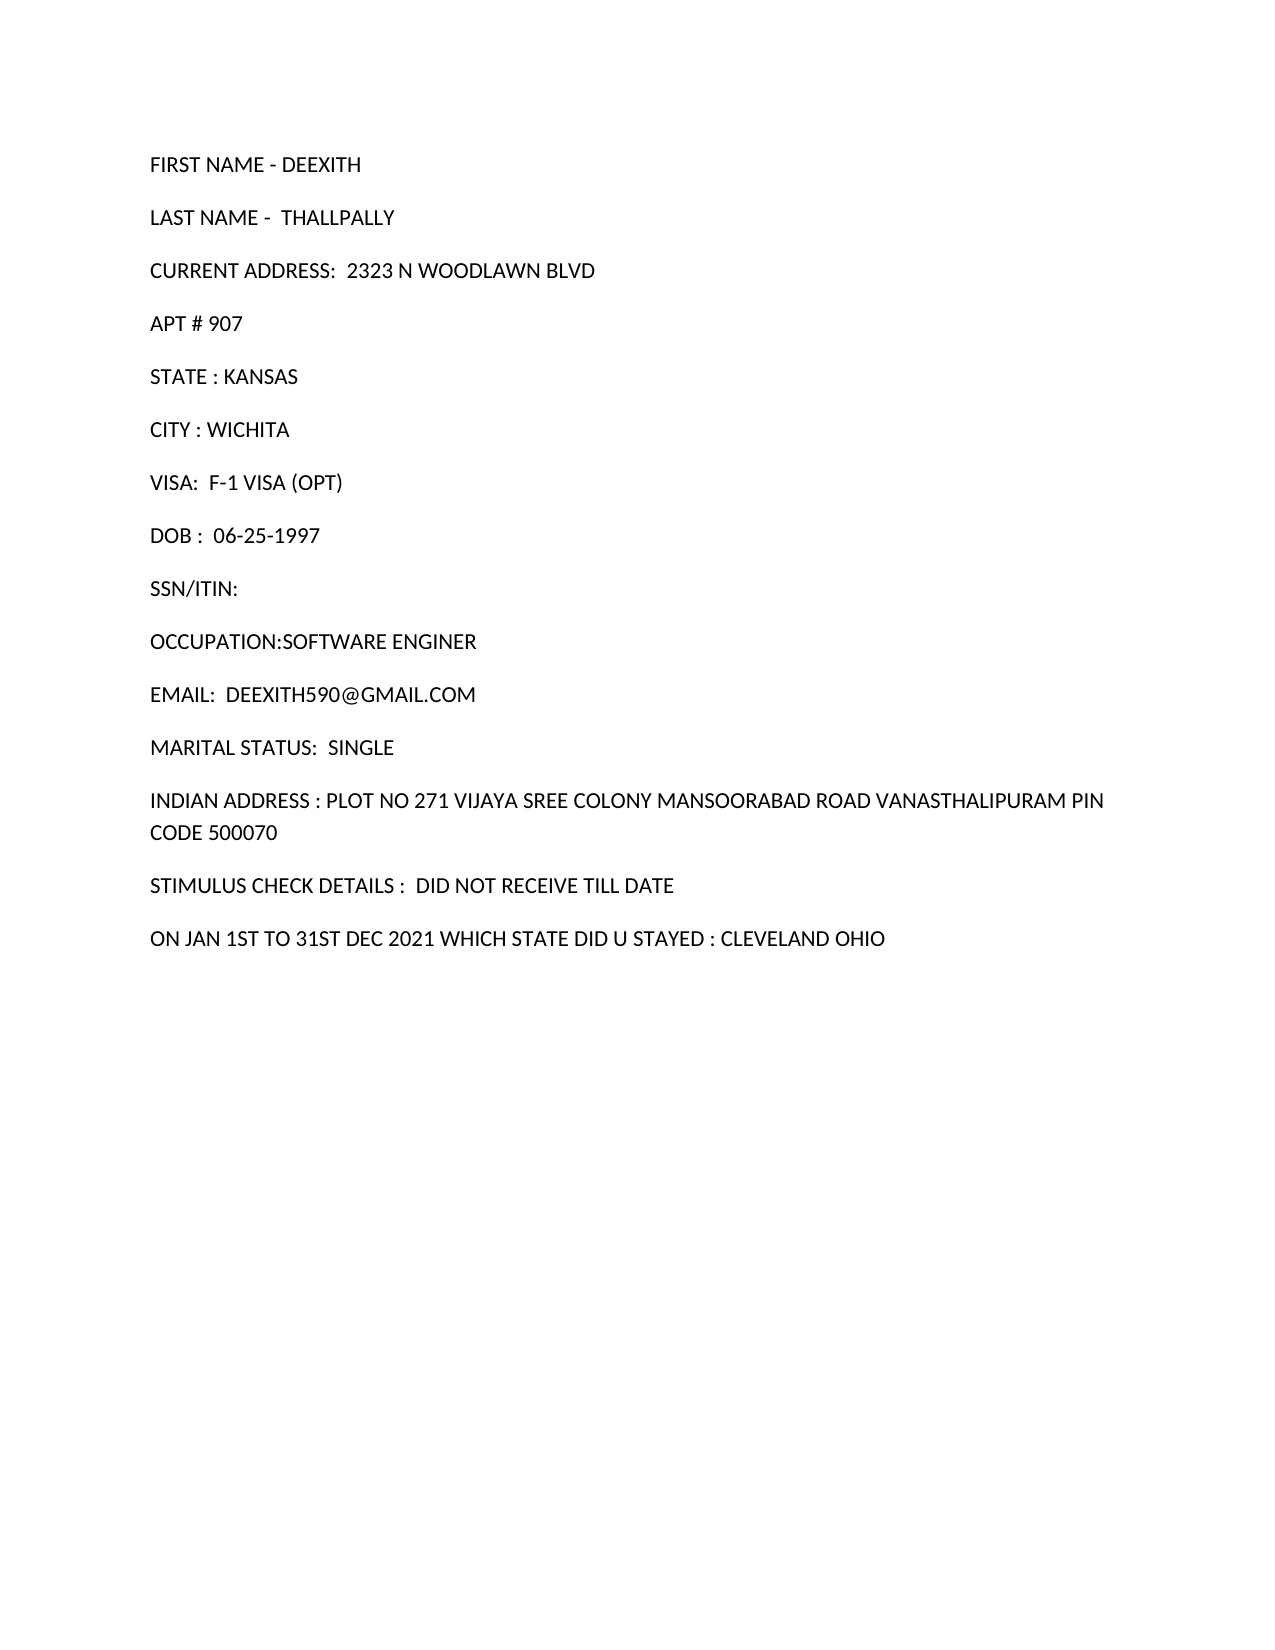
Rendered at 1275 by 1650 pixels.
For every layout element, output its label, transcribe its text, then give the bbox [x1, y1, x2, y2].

text OCCUPATION:SOFTWARE ENGINER [150, 627, 1125, 655]
text DOB : 06-25-1997 [150, 521, 1125, 549]
text ON JAN 1ST TO 31ST DEC 2021 WHICH STATE DID U STAYED : CLEVELAND OHIO [150, 924, 1125, 952]
text VISA: F-1 VISA (OPT) [150, 468, 1125, 496]
text MARITAL STATUS: SINGLE [150, 733, 1125, 761]
text STIMULUS CHECK DETAILS : DID NOT RECEIVE TILL DATE [150, 871, 1125, 899]
text CURRENT ADDRESS: 2323 N WOODLAWN BLVD [150, 256, 1125, 284]
text SSN/ITIN: [150, 574, 1125, 602]
text FIRST NAME - DEEXITH [150, 150, 1125, 178]
text STATE : KANSAS [150, 362, 1125, 390]
text CITY : WICHITA [150, 415, 1125, 443]
text APT # 907 [150, 309, 1125, 337]
text INDIAN ADDRESS : PLOT NO 271 VIJAYA SREE COLONY MANSOORABAD ROAD VANASTHALIPURAM PIN CODE 500070 [150, 786, 1125, 846]
text EMAIL: DEEXITH590@GMAIL.COM [150, 680, 1125, 708]
text LAST NAME - THALLPALLY [150, 203, 1125, 231]
